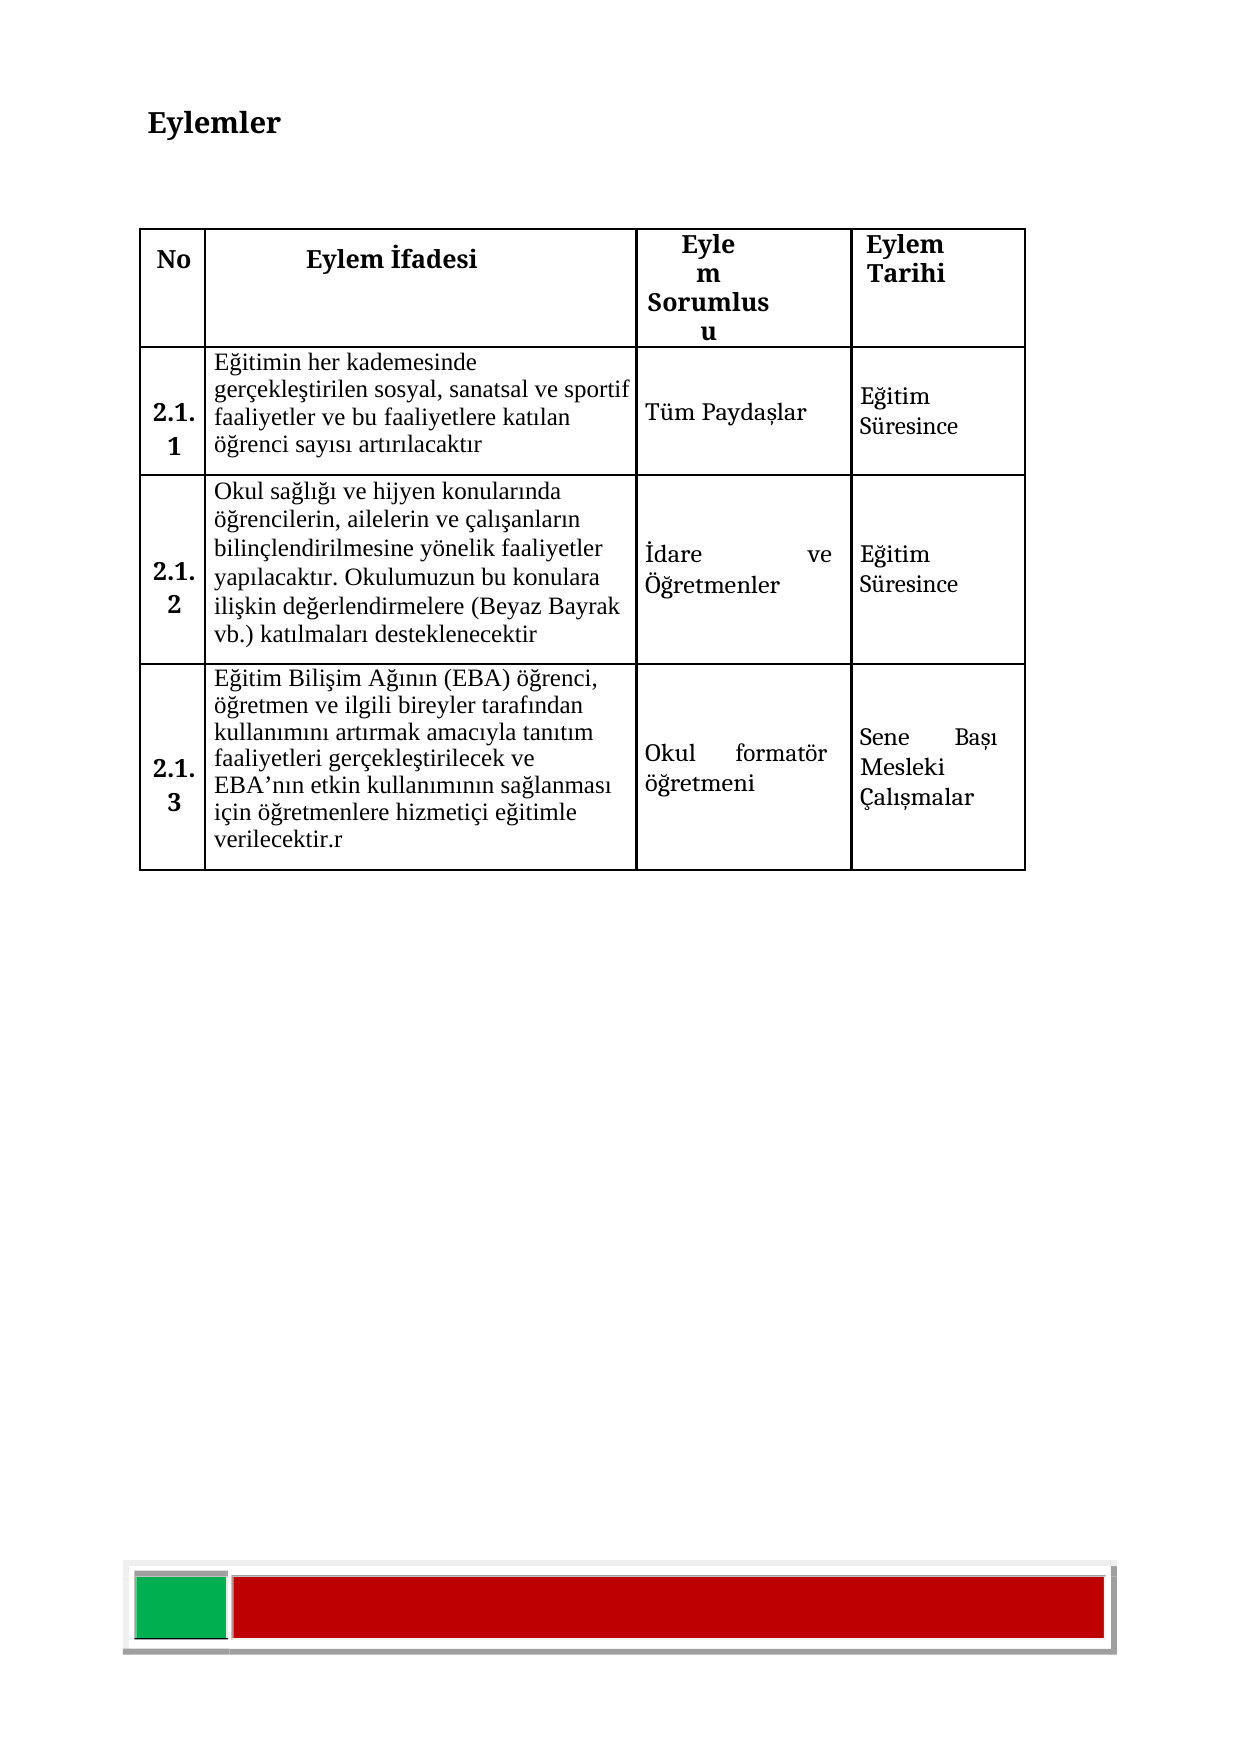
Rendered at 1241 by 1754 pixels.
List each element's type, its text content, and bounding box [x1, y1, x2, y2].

table_cell Eğitim Süresince [853, 476, 1024, 662]
table_header Eylem Tarihi [853, 230, 1024, 346]
table_cell 2.1.2 [141, 476, 204, 662]
table_cell Okul sağlığı ve hijyen konularında öğrencilerin, ailelerin ve çalışanların bilinçlendirilmesine yönelik faaliyetler yapılacaktır. Okulumuzun bu konulara ilişkin değerlendirmelere (Beyaz Bayrak vb.) katılmaları desteklenecektir [206, 476, 635, 662]
table_cell Eğitim Bilişim Ağının (EBA) öğrenci, öğretmen ve ilgili bireyler tarafından kullanımını artırmak amacıyla tanıtım faaliyetleri gerçekleştirilecek ve EBA’nın etkin kullanımının sağlanması için öğretmenlere hizmetiçi eğitimle verilecektir.r [206, 665, 635, 869]
table_cell Sene Başı Mesleki Çalışmalar [853, 665, 1024, 869]
table_cell İdare ve Öğretmenler [638, 476, 850, 662]
table_cell 2.1.1 [141, 348, 204, 474]
table_header Eylem İfadesi [206, 230, 635, 346]
table_header No [141, 230, 204, 346]
table_cell Okul formatör öğretmeni [638, 665, 850, 869]
table_cell Eğitimin her kademesinde gerçekleştirilen sosyal, sanatsal ve sportif faaliyetler ve bu faaliyetlere katılan öğrenci sayısı artırılacaktır [206, 348, 635, 474]
table_cell Tüm Paydaşlar [638, 348, 850, 474]
subtitle Eylemler [147, 102, 1240, 142]
table_cell 2.1.3 [141, 665, 204, 869]
table_header Eylem Sorumlusu [638, 230, 850, 346]
table_cell Eğitim Süresince [853, 348, 1024, 474]
